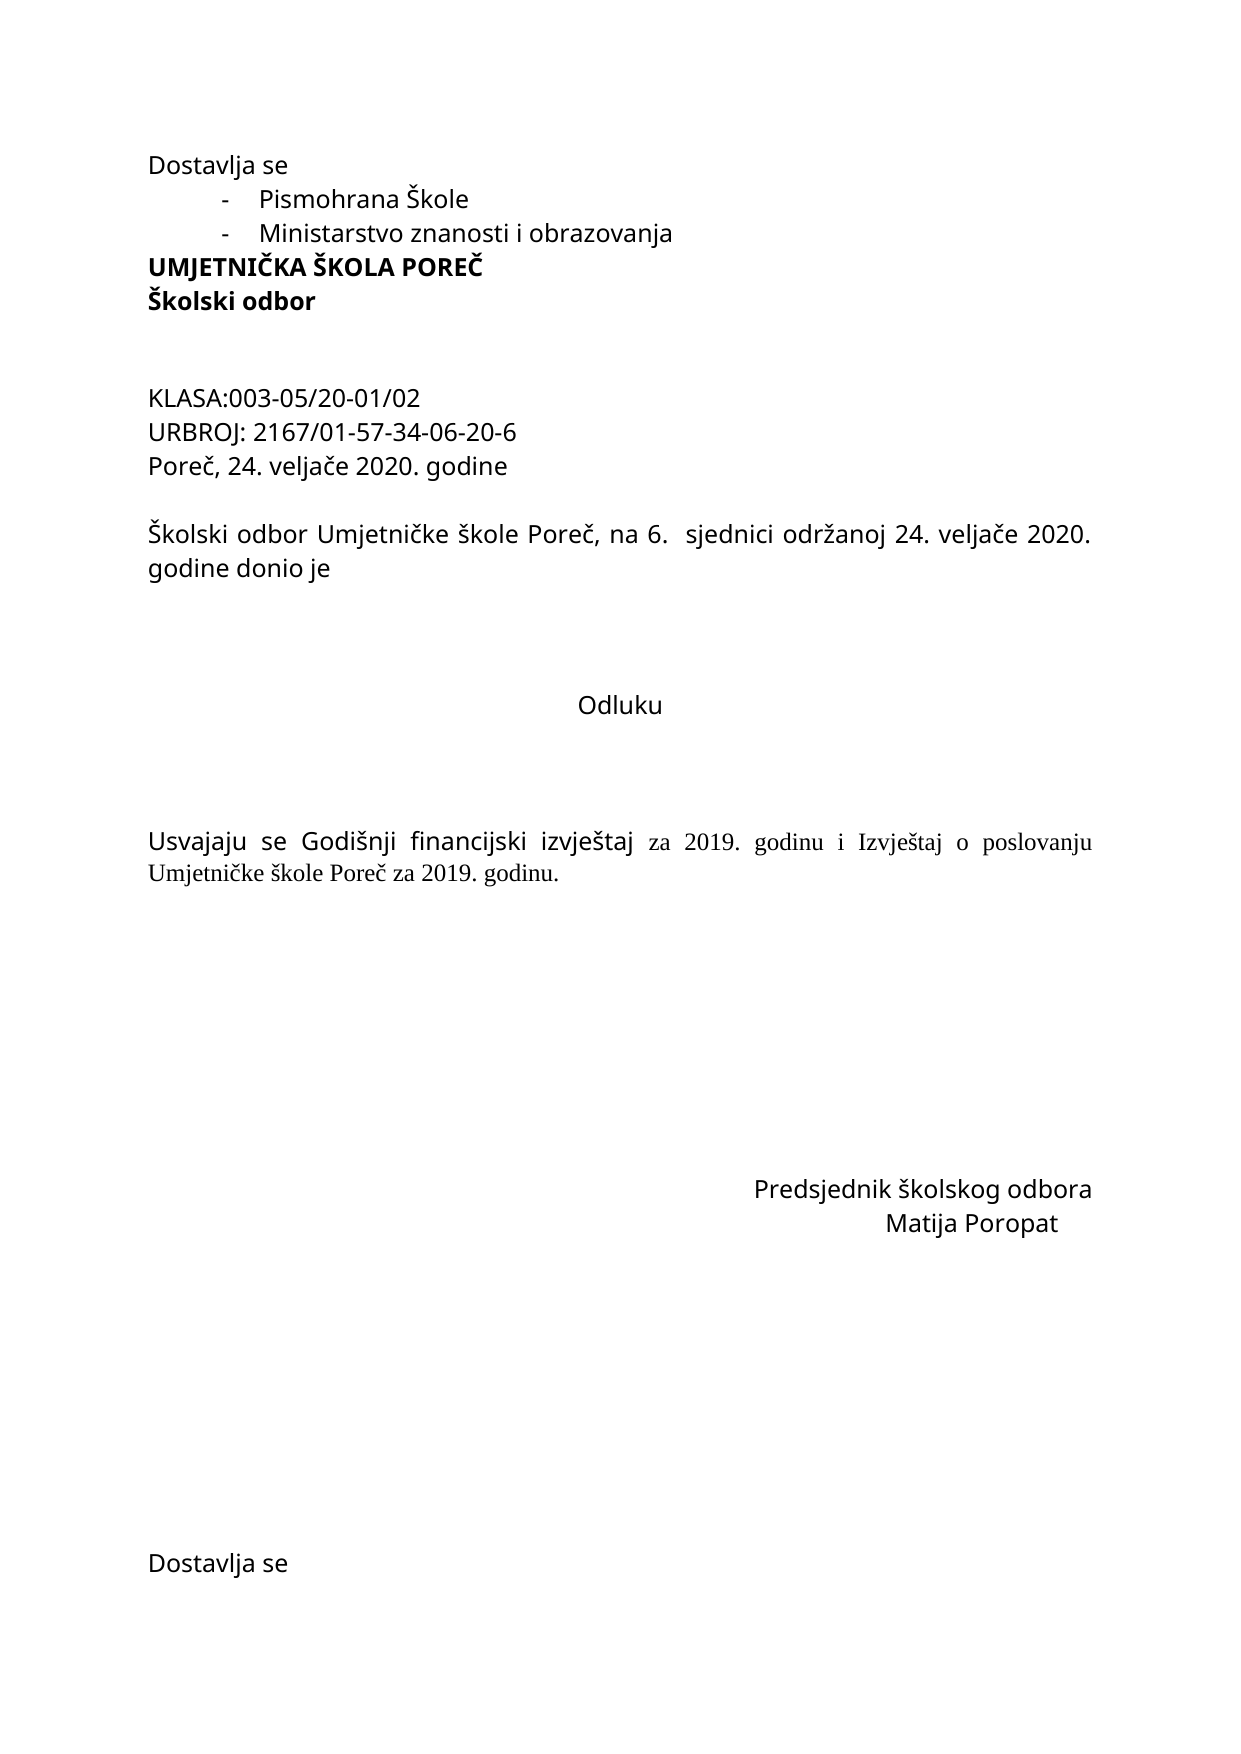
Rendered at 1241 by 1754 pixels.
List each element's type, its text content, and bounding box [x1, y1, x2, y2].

text KLASA:003-05/20-01/02 [148, 381, 1093, 415]
text Poreč, 24. veljače 2020. godine [148, 449, 1093, 483]
text UMJETNIČKA ŠKOLA POREČ [148, 250, 1093, 284]
list Pismohrana Škole [221, 182, 1093, 216]
text Matija Poropat [148, 1205, 1093, 1239]
text Školski odbor Umjetničke škole Poreč, na 6. sjednici održanoj 24. veljače 2020. godine donio je [148, 517, 1093, 585]
text Usvajaju se Godišnji financijski izvještaj za 2019. godinu i Izvještaj o poslovanju Umjetničke škole Poreč za 2019. godinu. [148, 823, 1093, 886]
text Predsjednik školskog odbora [148, 1171, 1093, 1205]
list Ministarstvo znanosti i obrazovanja [221, 216, 1093, 250]
text Dostavlja se [148, 1546, 1093, 1580]
text URBROJ: 2167/01-57-34-06-20-6 [148, 415, 1093, 449]
text Dostavlja se [148, 148, 1093, 182]
text Školski odbor [148, 284, 1093, 318]
text Odluku [148, 687, 1093, 721]
